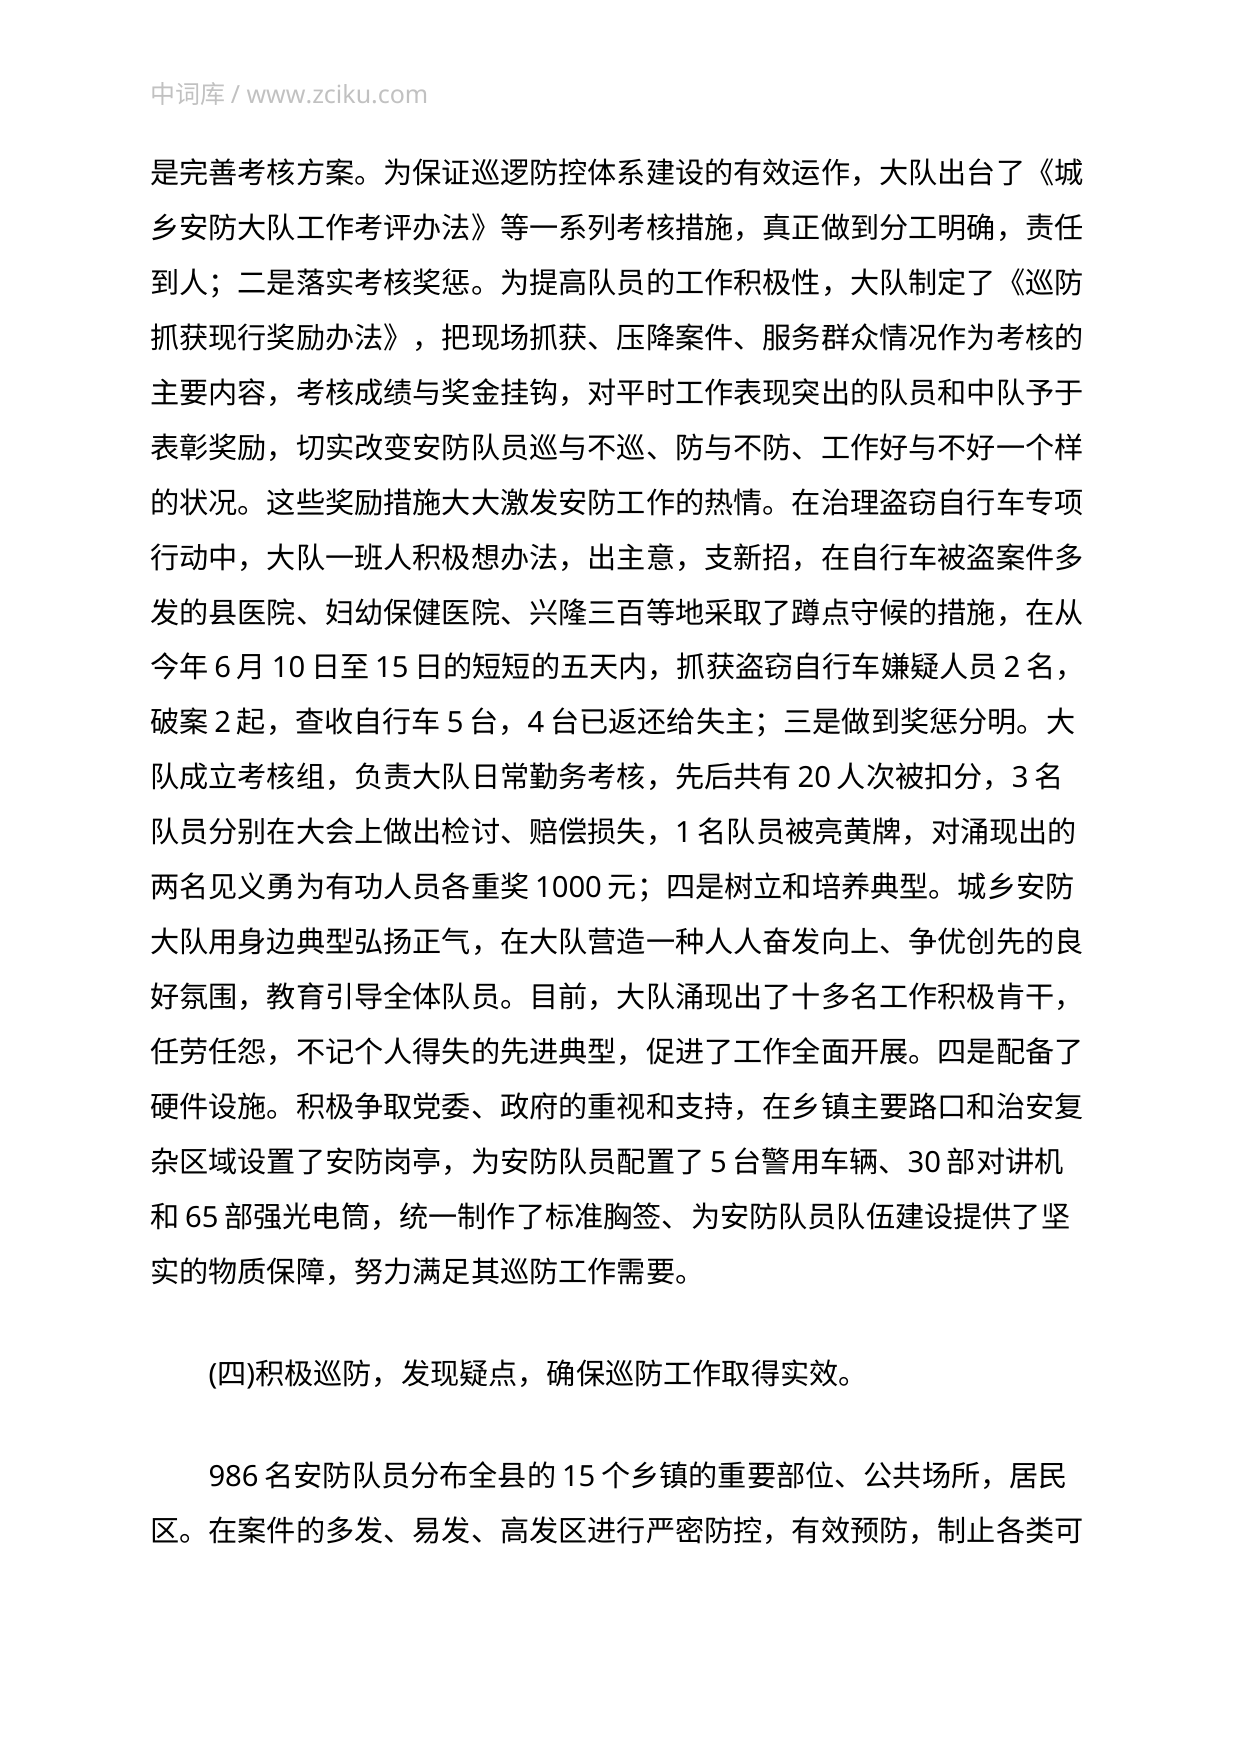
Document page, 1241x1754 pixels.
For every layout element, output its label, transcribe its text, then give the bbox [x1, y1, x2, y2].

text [150, 150, 1090, 1291]
text (四)积极巡防，发现疑点，确保巡防工作取得实效。 [150, 1350, 1090, 1393]
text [150, 1452, 1090, 1550]
